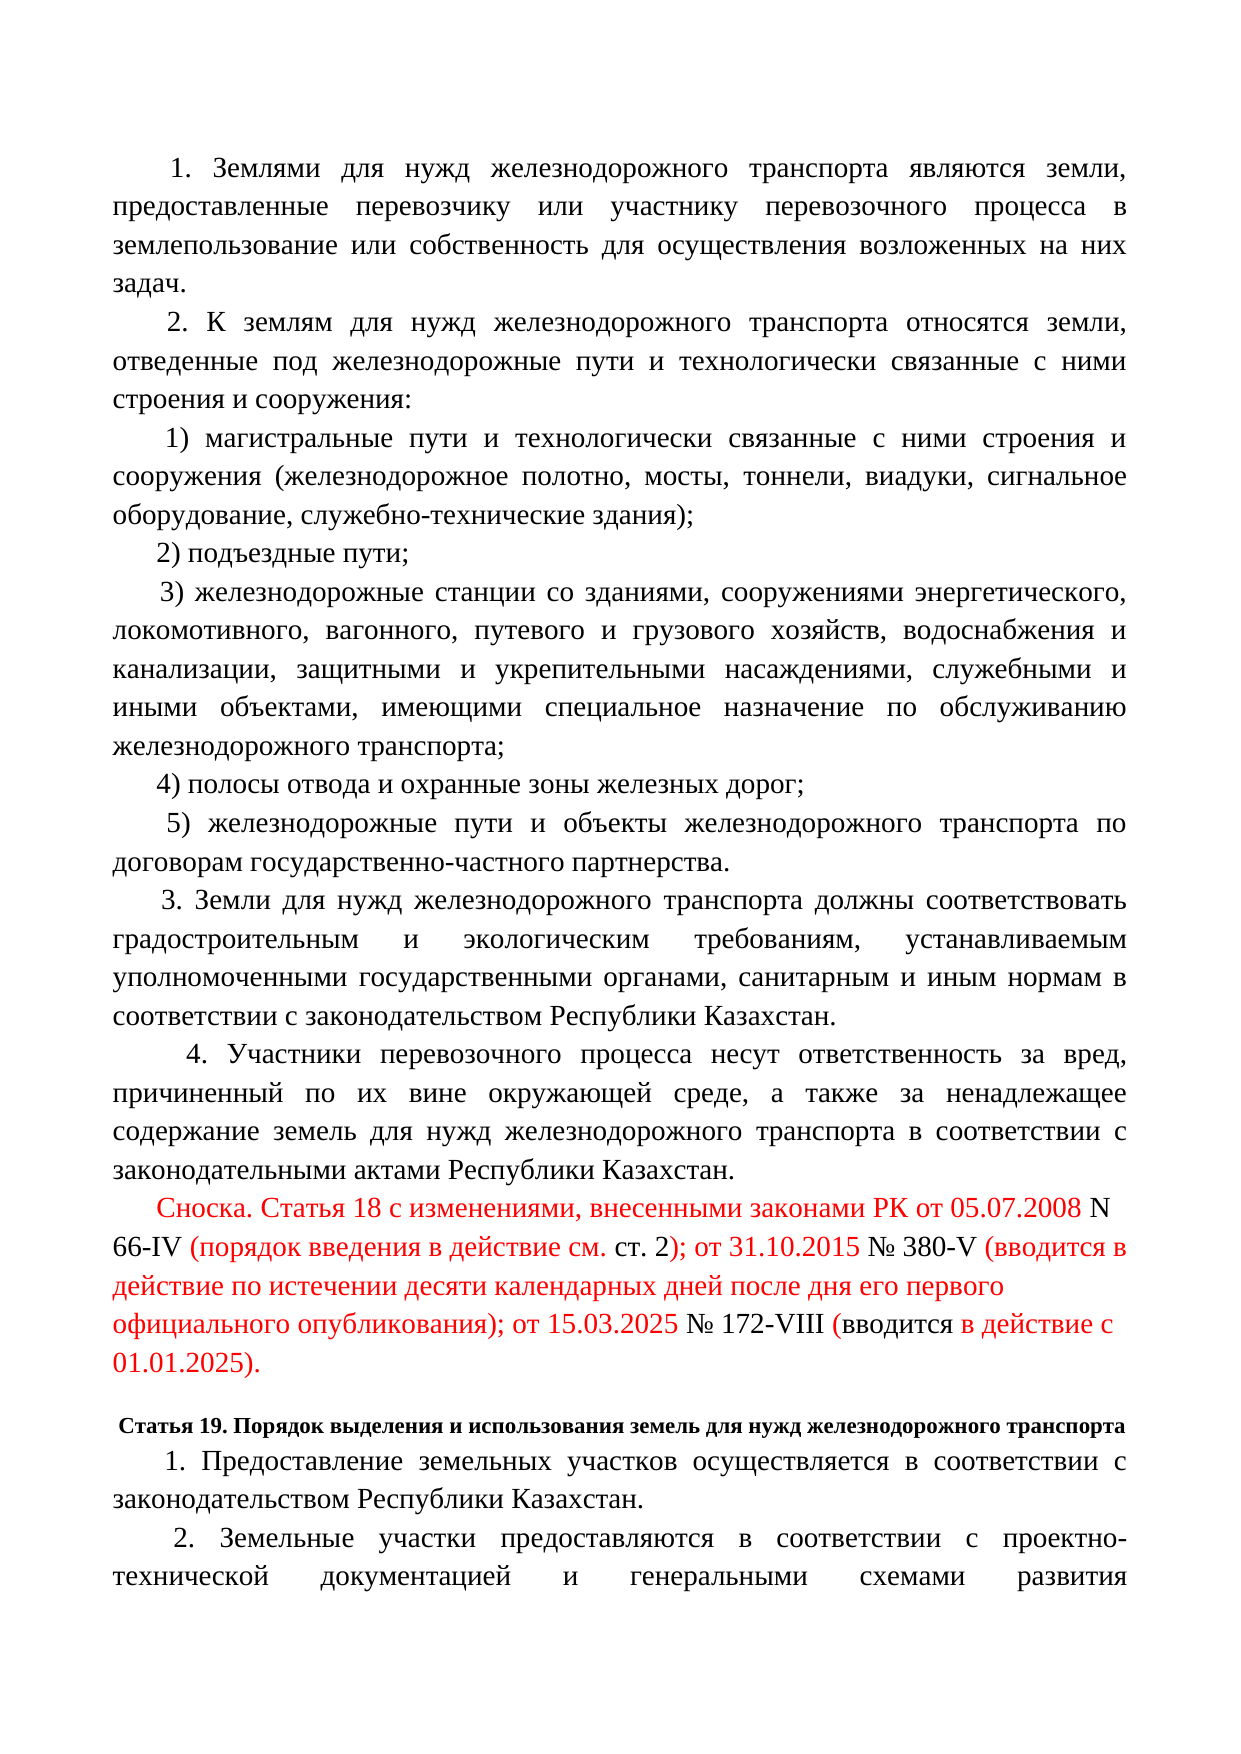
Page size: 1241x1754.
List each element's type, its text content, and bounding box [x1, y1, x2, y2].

text 2) подъездные пути; [112, 535, 1128, 569]
text 1. Предоставление земельных участков осуществляется в соответствии с законодательством Республики Казахстан. [112, 1443, 1128, 1515]
text 1) магистральные пути и технологически связанные с ними строения и сооружения (железнодорожное полотно, мосты, тоннели, виадуки, сигнальное оборудование, служебно-технические здания); [112, 420, 1128, 530]
text 2. К землям для нужд железнодорожного транспорта относятся земли, отведенные под железнодорожные пути и технологически связанные с ними строения и сооружения: [112, 304, 1128, 415]
text 3. Земли для нужд железнодорожного транспорта должны соответствовать градостроительным и экологическим требованиям, устанавливаемым уполномоченными государственными органами, санитарным и иным нормам в соответствии с законодательством Республики Казахстан. [112, 882, 1128, 1031]
text 3) железнодорожные станции со зданиями, сооружениями энергетического, локомотивного, вагонного, путевого и грузового хозяйств, водоснабжения и канализации, защитными и укрепительными насаждениями, служебными и иными объектами, имеющими специальное назначение по обслуживанию железнодорожного транспорта; [112, 574, 1128, 762]
text 4) полосы отвода и охранные зоны железных дорог; [112, 767, 1128, 800]
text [112, 1520, 1128, 1592]
text 5) железнодорожные пути и объекты железнодорожного транспорта по договорам государственно-частного партнерства. [112, 805, 1128, 877]
text 4. Участники перевозочного процесса несут ответственность за вред, причиненный по их вине окружающей среде, а также за ненадлежащее содержание земель для нужд железнодорожного транспорта в соответствии с законодательными актами Республики Казахстан. [112, 1036, 1128, 1186]
text Сноска. Статья 18 с изменениями, внесенными законами РК от 05.07.2008 N 66-IV (порядок введения в действие см. ст. 2); от 31.10.2015 № 380-V (вводится в действие по истечении десяти календарных дней после дня его первого официального опубликования); от 15.03.2025 № 172-VIII (вводится в действие с 01.01.2025). [112, 1191, 1128, 1408]
text 1. Землями для нужд железнодорожного транспорта являются земли, предоставленные перевозчику или участнику перевозочного процесса в землепользование или собственность для осуществления возложенных на них задач. [112, 150, 1128, 299]
text Статья 19. Порядок выделения и использования земель для нужд железнодорожного транспорта [112, 1412, 1128, 1439]
